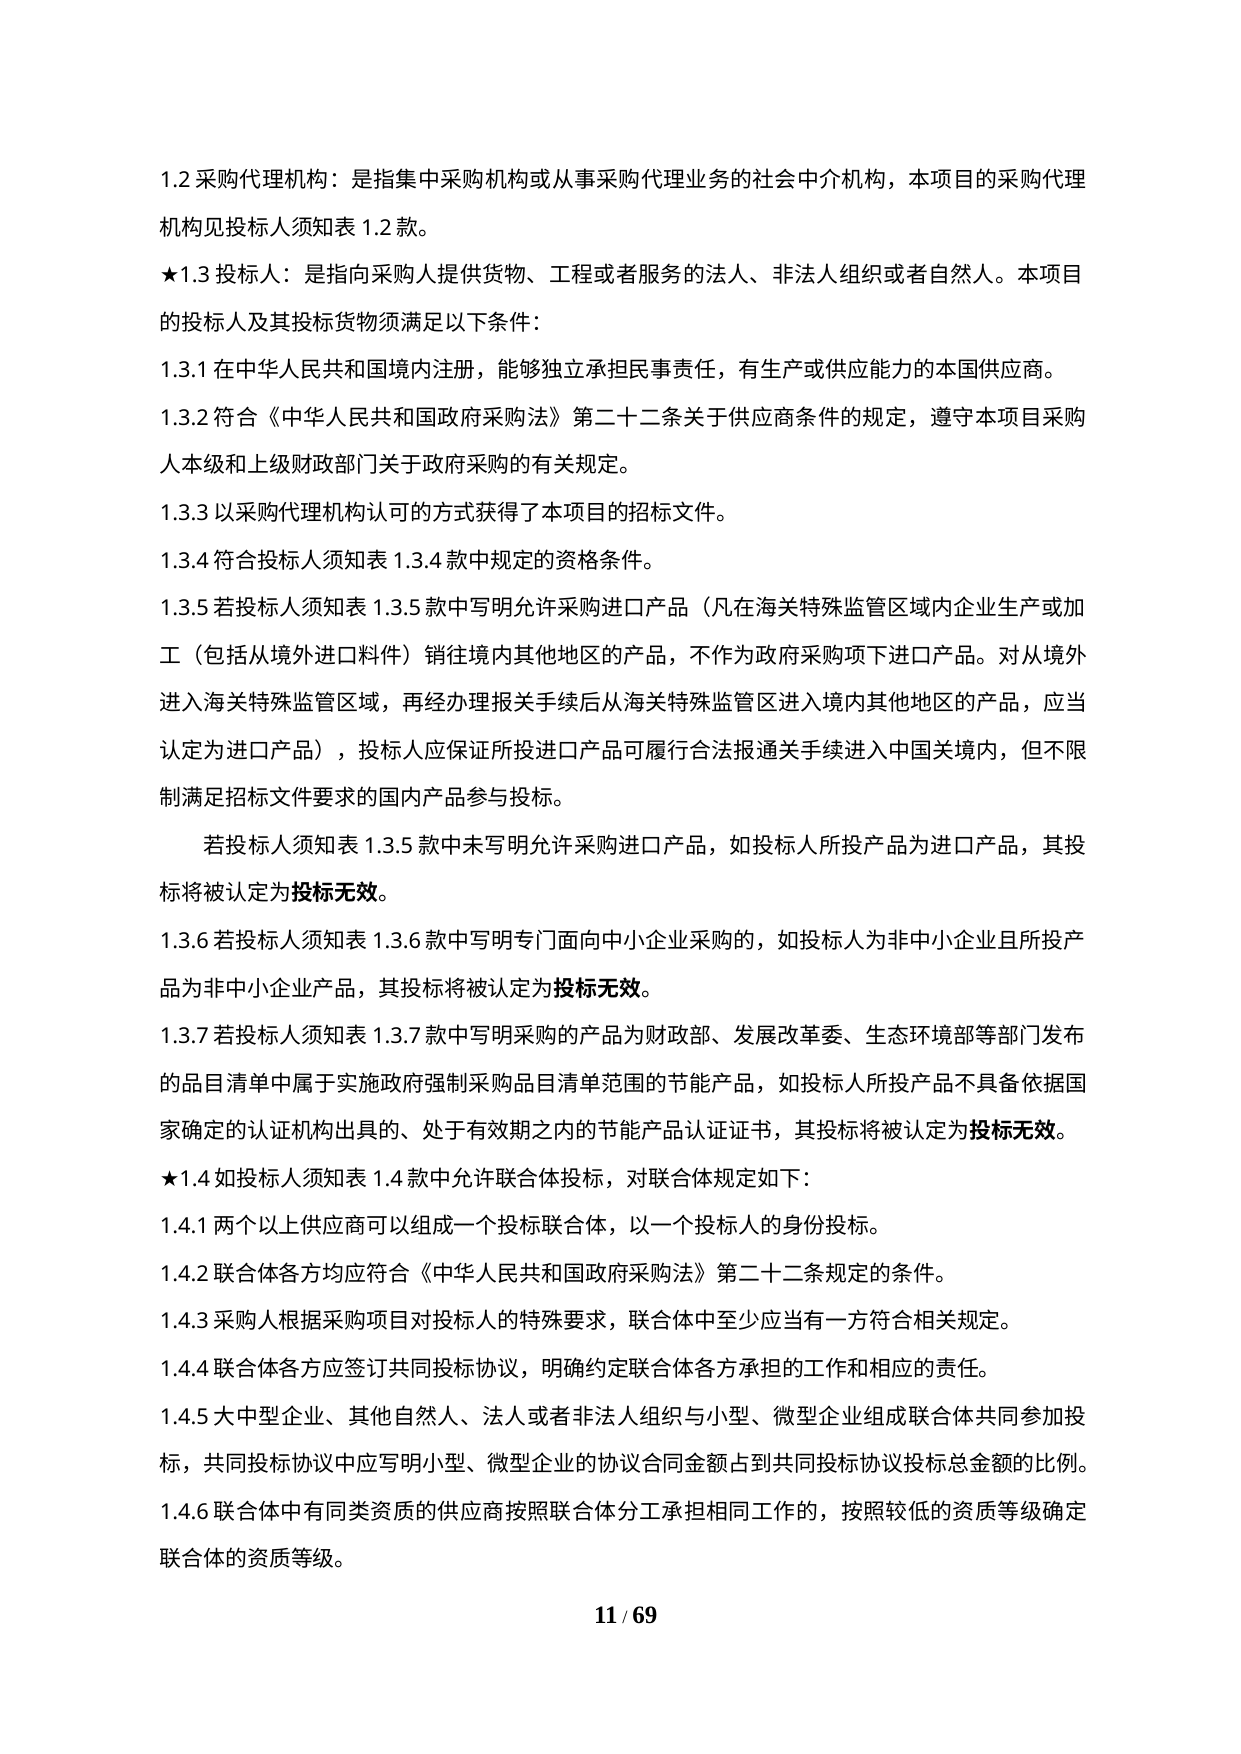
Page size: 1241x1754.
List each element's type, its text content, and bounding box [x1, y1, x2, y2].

text 1.3.5若投标人须知表1.3.5款中写明允许采购进口产品（凡在海关特殊监管区域内企业生产或加工（包括从境外进口料件）销往境内其他地区的产品，不作为政府采购项下进口产品。对从境外进入海关特殊监管区域，再经办理报关手续后从海关特殊监管区进入境内其他地区的产品，应当认定为进口产品），投标人应保证所投进口产品可履行合法报通关手续进入中国关境内，但不限制满足招标文件要求的国内产品参与投标。 [159, 590, 1087, 812]
text 若投标人须知表1.3.5款中未写明允许采购进口产品，如投标人所投产品为进口产品，其投标将被认定为投标无效。 [159, 828, 1087, 907]
text ★1.3投标人：是指向采购人提供货物、工程或者服务的法人、非法人组织或者自然人。本项目的投标人及其投标货物须满足以下条件： [159, 257, 1087, 336]
text 1.4.4联合体各方应签订共同投标协议，明确约定联合体各方承担的工作和相应的责任。 [159, 1351, 1087, 1383]
text 1.3.2符合《中华人民共和国政府采购法》第二十二条关于供应商条件的规定，遵守本项目采购人本级和上级财政部门关于政府采购的有关规定。 [159, 400, 1087, 479]
text 1.3.6若投标人须知表1.3.6款中写明专门面向中小企业采购的，如投标人为非中小企业且所投产品为非中小企业产品，其投标将被认定为投标无效。 [159, 923, 1087, 1002]
text 1.3.7若投标人须知表1.3.7款中写明采购的产品为财政部、发展改革委、生态环境部等部门发布的品目清单中属于实施政府强制采购品目清单范围的节能产品，如投标人所投产品不具备依据国家确定的认证机构出具的、处于有效期之内的节能产品认证证书，其投标将被认定为投标无效。 [159, 1018, 1087, 1145]
text 1.3.1在中华人民共和国境内注册，能够独立承担民事责任，有生产或供应能力的本国供应商。 [159, 352, 1087, 384]
text 1.4.2联合体各方均应符合《中华人民共和国政府采购法》第二十二条规定的条件。 [159, 1256, 1087, 1288]
text 1.4.1两个以上供应商可以组成一个投标联合体，以一个投标人的身份投标。 [159, 1208, 1087, 1240]
text 1.3.3以采购代理机构认可的方式获得了本项目的招标文件。 [159, 495, 1087, 527]
text 1.4.3采购人根据采购项目对投标人的特殊要求，联合体中至少应当有一方符合相关规定。 [159, 1303, 1087, 1335]
text 1.2采购代理机构：是指集中采购机构或从事采购代理业务的社会中介机构，本项目的采购代理机构见投标人须知表1.2款。 [159, 162, 1087, 241]
text ★1.4如投标人须知表1.4款中允许联合体投标，对联合体规定如下： [159, 1161, 1087, 1192]
text 1.3.4符合投标人须知表1.3.4款中规定的资格条件。 [159, 543, 1087, 574]
text 1.4.6联合体中有同类资质的供应商按照联合体分工承担相同工作的，按照较低的资质等级确定联合体的资质等级。 [159, 1494, 1087, 1573]
text 1.4.5大中型企业、其他自然人、法人或者非法人组织与小型、微型企业组成联合体共同参加投标，共同投标协议中应写明小型、微型企业的协议合同金额占到共同投标协议投标总金额的比例。 [159, 1399, 1087, 1478]
